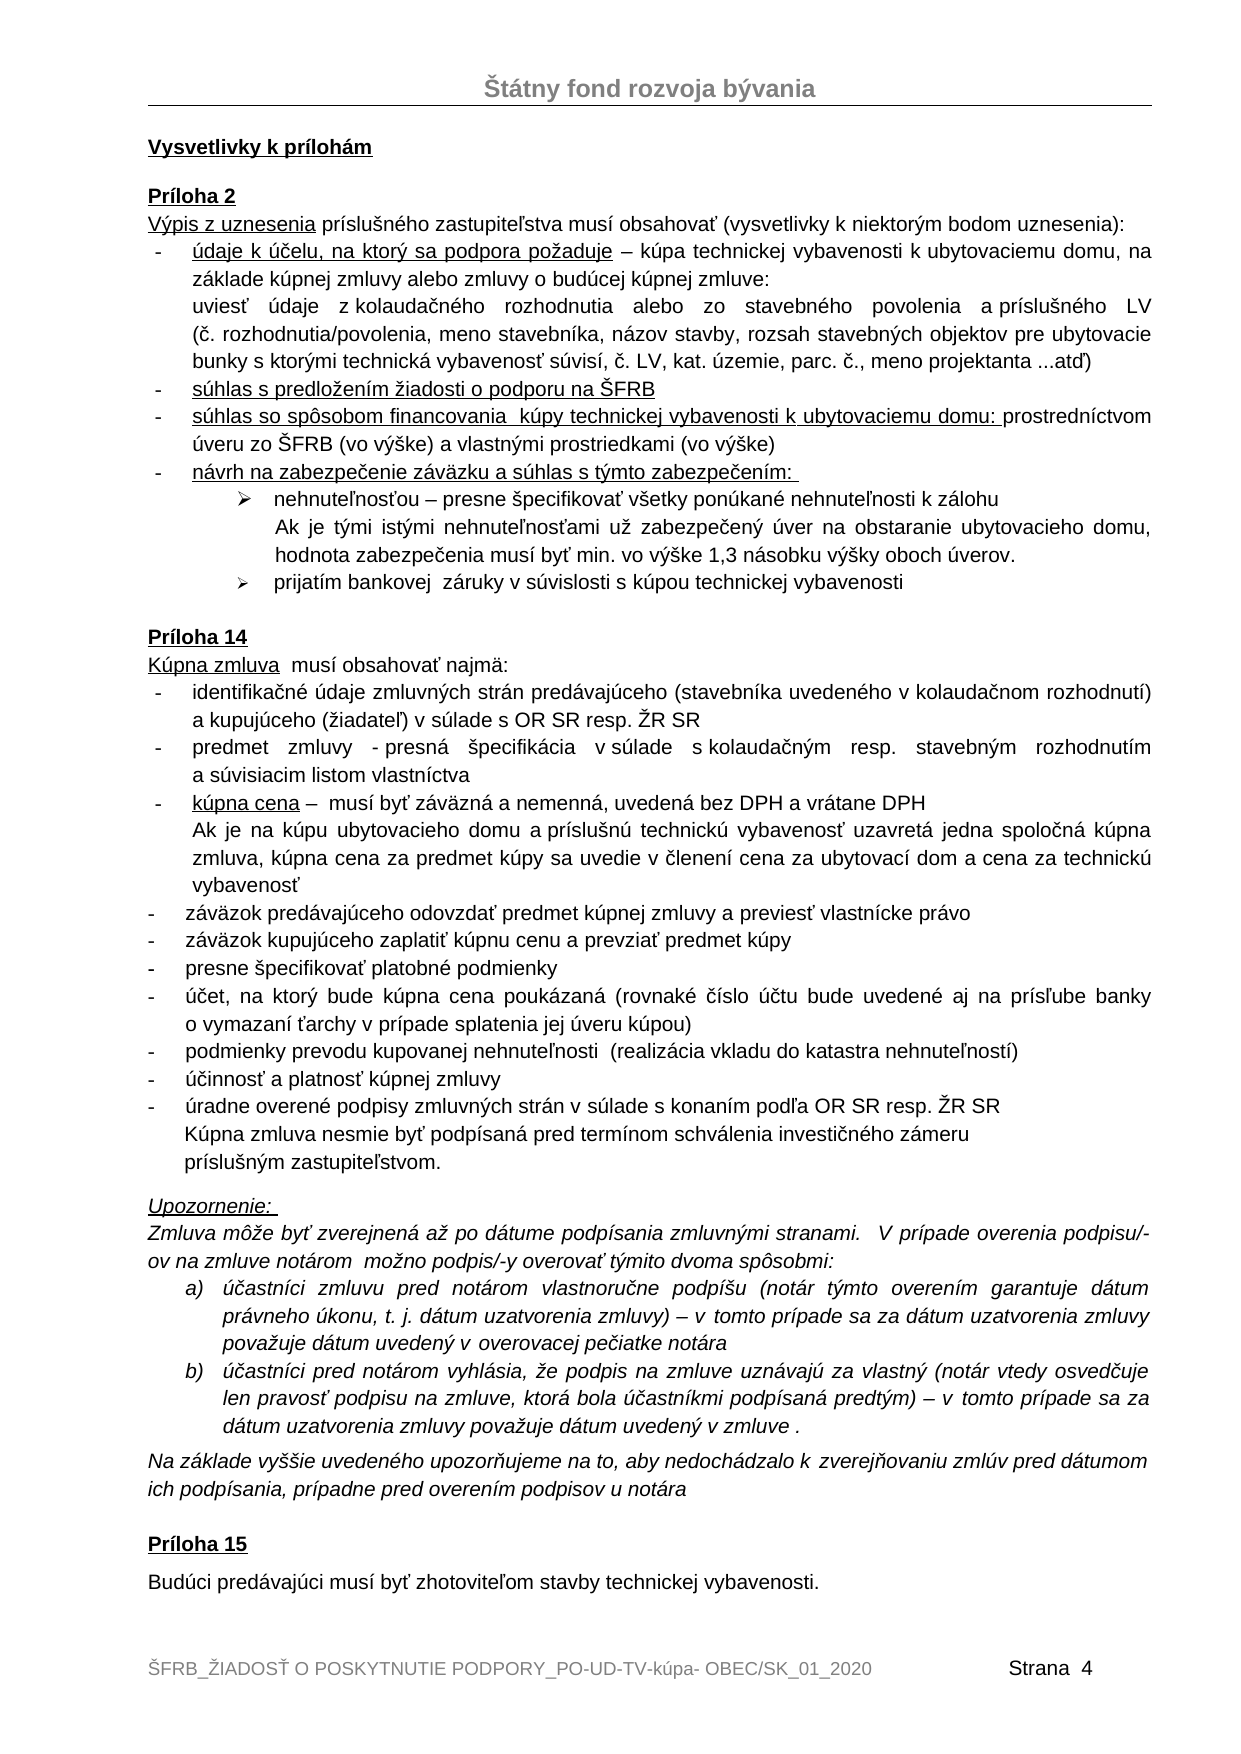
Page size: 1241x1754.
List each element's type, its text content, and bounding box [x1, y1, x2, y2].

list kúpna cena – musí byť záväzná a nemenná, uvedená bez DPH a vrátane DPH [154, 790, 1152, 814]
list predmet zmluvy - presná špecifikácia v súlade s kolaudačným resp. stavebným rozhodnutím a súvisiacim listom vlastníctva [154, 735, 1152, 787]
list nehnuteľnosťou – presne špecifikovať všetky ponúkané nehnuteľnosti k zálohu [236, 487, 1152, 511]
list súhlas so spôsobom financovania kúpy technickej vybavenosti k ubytovaciemu domu: prostredníctvom úveru zo ŠFRB (vo výške) a vlastnými prostriedkami (vo výške) [154, 404, 1152, 456]
list účastníci pred notárom vyhlásia, že podpis na zmluve uznávajú za vlastný (notár vtedy osvedčuje len pravosť podpisu na zmluve, ktorá bola účastníkmi podpísaná predtým) – v tomto prípade sa za dátum uzatvorenia zmluvy považuje dátum uvedený v zmluve . [185, 1358, 1152, 1437]
list účet, na ktorý bude kúpna cena poukázaná (rovnaké číslo účtu bude uvedené aj na prísľube banky o vymazaní ťarchy v prípade splatenia jej úveru kúpou) [148, 984, 1152, 1035]
list presne špecifikovať platobné podmienky [148, 956, 1152, 980]
text Príloha 14 [148, 625, 1152, 649]
list úradne overené podpisy zmluvných strán v súlade s konaním podľa OR SR resp. ŽR SR [148, 1094, 1152, 1118]
list súhlas s predložením žiadosti o podporu na ŠFRB [154, 377, 1152, 401]
text Kúpna zmluva nesmie byť podpísaná pred termínom schválenia investičného zámeru [148, 1122, 1152, 1146]
list účinnosť a platnosť kúpnej zmluvy [148, 1067, 1152, 1091]
text Príloha 2 [148, 184, 1152, 208]
text Výpis z uznesenia príslušného zastupiteľstva musí obsahovať (vysvetlivky k niektorým bodom uznesenia): [148, 211, 1152, 235]
text Ak je na kúpu ubytovacieho domu a príslušnú technickú vybavenosť uzavretá jedna spoločná kúpna zmluva, kúpna cena za predmet kúpy sa uvedie v členení cena za ubytovací dom a cena za technickú vybavenosť [192, 818, 1152, 897]
text Ak je tými istými nehnuteľnosťami už zabezpečený úver na obstaranie ubytovacieho domu, hodnota zabezpečenia musí byť min. vo výške 1,3 násobku výšky oboch úverov. [275, 515, 1152, 566]
text Zmluva môže byť zverejnená až po dátume podpísania zmluvnými stranami. V prípade overenia podpisu/-ov na zmluve notárom možno podpis/-y overovať týmito dvoma spôsobmi: [148, 1221, 1152, 1272]
text Upozornenie: [148, 1193, 1152, 1217]
list záväzok predávajúceho odovzdať predmet kúpnej zmluvy a previesť vlastnícke právo [148, 901, 1152, 925]
list údaje k účelu, na ktorý sa podpora požaduje – kúpa technickej vybavenosti k ubytovaciemu domu, na základe kúpnej zmluvy alebo zmluvy o budúcej kúpnej zmluve: [154, 239, 1152, 291]
text Na základe vyššie uvedeného upozorňujeme na to, aby nedochádzalo k zverejňovaniu zmlúv pred dátumom ich podpísania, prípadne pred overením podpisov u notára [148, 1449, 1152, 1501]
list identifikačné údaje zmluvných strán predávajúceho (stavebníka uvedeného v kolaudačnom rozhodnutí) a kupujúceho (žiadateľ) v súlade s OR SR resp. ŽR SR [154, 680, 1152, 732]
text uviesť údaje z kolaudačného rozhodnutia alebo zo stavebného povolenia a príslušného LV (č. rozhodnutia/povolenia, meno stavebníka, názov stavby, rozsah stavebných objektov pre ubytovacie bunky s ktorými technická vybavenosť súvisí, č. LV, kat. územie, parc. č., meno projektanta ...atď) [192, 294, 1152, 373]
text Budúci predávajúci musí byť zhotoviteľom stavby technickej vybavenosti. [148, 1570, 1152, 1594]
list podmienky prevodu kupovanej nehnuteľnosti (realizácia vkladu do katastra nehnuteľností) [148, 1039, 1152, 1063]
text Príloha 15 [148, 1532, 1152, 1556]
list návrh na zabezpečenie záväzku a súhlas s týmto zabezpečením: [154, 459, 1152, 484]
list účastníci zmluvu pred notárom vlastnoručne podpíšu (notár týmto overením garantuje dátum právneho úkonu, t. j. dátum uzatvorenia zmluvy) – v tomto prípade sa za dátum uzatvorenia zmluvy považuje dátum uvedený v overovacej pečiatke notára [185, 1276, 1152, 1355]
list záväzok kupujúceho zaplatiť kúpnu cenu a prevziať predmet kúpy [148, 928, 1152, 952]
text Vysvetlivky k prílohám [148, 134, 1152, 158]
text príslušným zastupiteľstvom. [148, 1149, 1152, 1173]
text Kúpna zmluva musí obsahovať najmä: [148, 652, 1152, 676]
list prijatím bankovej záruky v súvislosti s kúpou technickej vybavenosti [236, 570, 1152, 594]
